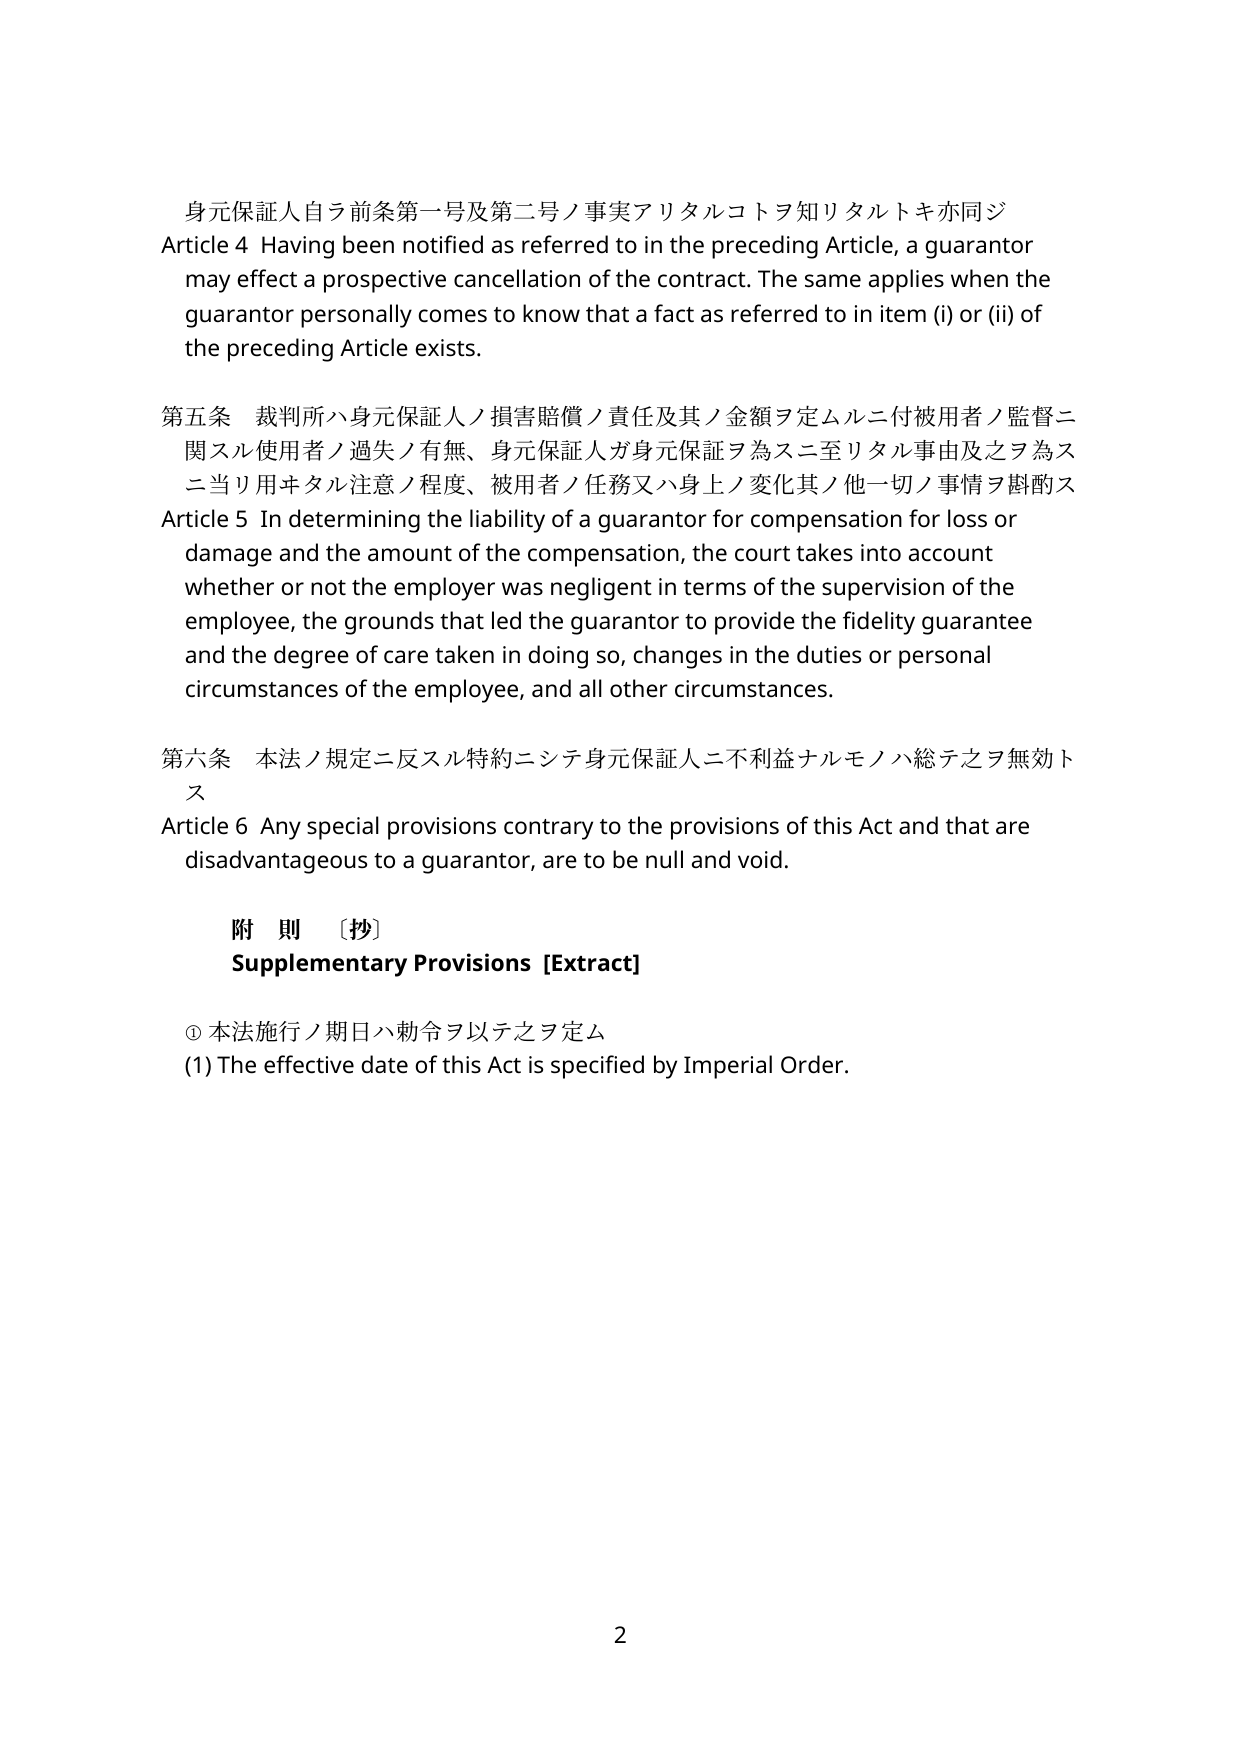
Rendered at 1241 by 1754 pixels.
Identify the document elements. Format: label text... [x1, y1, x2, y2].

text ①本法施行ノ期日ハ勅令ヲ以テ之ヲ定ム [161, 1014, 1079, 1048]
text Article 6 Any special provisions contrary to the provisions of this Act and that are disadvantageous to a guarantor, are to be null and void. [161, 809, 1079, 877]
text Supplementary Provisions [Extract] [230, 945, 1079, 979]
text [161, 194, 1079, 228]
text 附 則 〔抄〕 [230, 911, 1079, 945]
text 第六条 本法ノ規定ニ反スル特約ニシテ身元保証人ニ不利益ナルモノハ総テ之ヲ無効トス [161, 740, 1079, 809]
text 第五条 裁判所ハ身元保証人ノ損害賠償ノ責任及其ノ金額ヲ定ムルニ付被用者ノ監督ニ関スル使用者ノ過失ノ有無、身元保証人ガ身元保証ヲ為スニ至リタル事由及之ヲ為スニ当リ用ヰタル注意ノ程度、被用者ノ任務又ハ身上ノ変化其ノ他一切ノ事情ヲ斟酌ス [161, 399, 1079, 501]
text Article 4 Having been notified as referred to in the preceding Article, a guarantor may effect a prospective cancellation of the contract. The same applies when the guarantor personally comes to know that a fact as referred to in item (i) or (ii) of the preceding Article exists. [161, 228, 1079, 364]
text Article 5 In determining the liability of a guarantor for compensation for loss or damage and the amount of the compensation, the court takes into account whether or not the employer was negligent in terms of the supervision of the employee, the grounds that led the guarantor to provide the fidelity guarantee and the degree of care taken in doing so, changes in the duties or personal circumstances of the employee, and all other circumstances. [161, 501, 1079, 706]
text (1) The effective date of this Act is specified by Imperial Order. [161, 1048, 1079, 1082]
